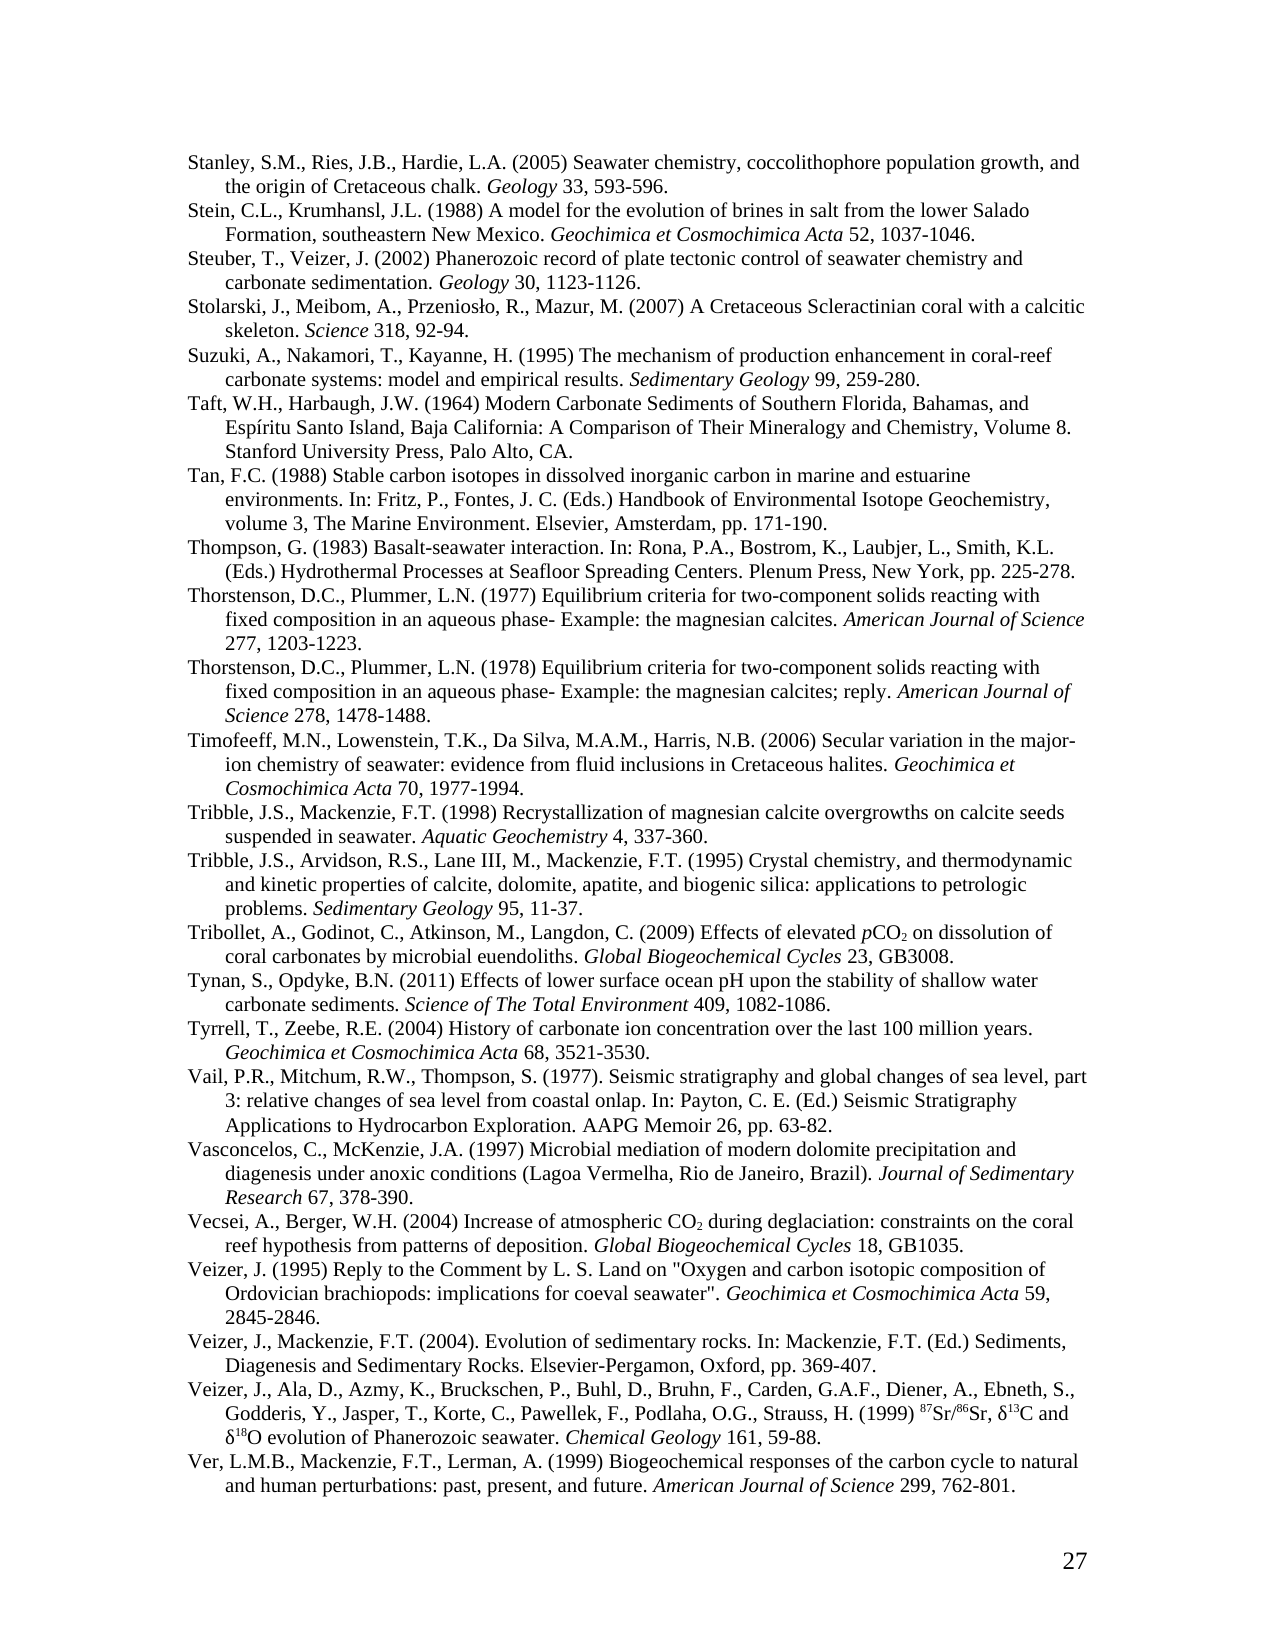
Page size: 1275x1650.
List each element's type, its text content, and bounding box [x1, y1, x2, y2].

list Tyrrell, T., Zeebe, R.E. (2004) History of carbonate ion concentration over the last 100 million years. Geochimica et Cosmochimica Acta 68, 3521-3530. [187, 1016, 1087, 1064]
list Vecsei, A., Berger, W.H. (2004) Increase of atmospheric CO2 during deglaciation: constraints on the coral reef hypothesis from patterns of deposition. Global Biogeochemical Cycles 18, GB1035. [187, 1209, 1087, 1257]
list Timofeeff, M.N., Lowenstein, T.K., Da Silva, M.A.M., Harris, N.B. (2006) Secular variation in the major-ion chemistry of seawater: evidence from fluid inclusions in Cretaceous halites. Geochimica et Cosmochimica Acta 70, 1977-1994. [187, 727, 1087, 800]
list Veizer, J., Ala, D., Azmy, K., Bruckschen, P., Buhl, D., Bruhn, F., Carden, G.A.F., Diener, A., Ebneth, S., Godderis, Y., Jasper, T., Korte, C., Pawellek, F., Podlaha, O.G., Strauss, H. (1999) 87Sr/86Sr, δ13C and δ18O evolution of Phanerozoic seawater. Chemical Geology 161, 59-88. [187, 1377, 1087, 1449]
list Suzuki, A., Nakamori, T., Kayanne, H. (1995) The mechanism of production enhancement in coral-reef carbonate systems: model and empirical results. Sedimentary Geology 99, 259-280. [187, 342, 1087, 391]
list Tribble, J.S., Mackenzie, F.T. (1998) Recrystallization of magnesian calcite overgrowths on calcite seeds suspended in seawater. Aquatic Geochemistry 4, 337-360. [187, 800, 1087, 848]
list Veizer, J., Mackenzie, F.T. (2004). Evolution of sedimentary rocks. In: Mackenzie, F.T. (Ed.) Sediments, Diagenesis and Sedimentary Rocks. Elsevier-Pergamon, Oxford, pp. 369-407. [187, 1329, 1087, 1377]
list Tan, F.C. (1988) Stable carbon isotopes in dissolved inorganic carbon in marine and estuarine environments. In: Fritz, P., Fontes, J. C. (Eds.) Handbook of Environmental Isotope Geochemistry, volume 3, The Marine Environment. Elsevier, Amsterdam, pp. 171-190. [187, 463, 1087, 535]
list Veizer, J. (1995) Reply to the Comment by L. S. Land on "Oxygen and carbon isotopic composition of Ordovician brachiopods: implications for coeval seawater". Geochimica et Cosmochimica Acta 59, 2845-2846. [187, 1257, 1087, 1329]
list Thorstenson, D.C., Plummer, L.N. (1977) Equilibrium criteria for two-component solids reacting with fixed composition in an aqueous phase- Example: the magnesian calcites. American Journal of Science 277, 1203-1223. [187, 583, 1087, 655]
list Stein, C.L., Krumhansl, J.L. (1988) A model for the evolution of brines in salt from the lower Salado Formation, southeastern New Mexico. Geochimica et Cosmochimica Acta 52, 1037-1046. [187, 198, 1087, 246]
list Vasconcelos, C., McKenzie, J.A. (1997) Microbial mediation of modern dolomite precipitation and diagenesis under anoxic conditions (Lagoa Vermelha, Rio de Janeiro, Brazil). Journal of Sedimentary Research 67, 378-390. [187, 1137, 1087, 1209]
list Thorstenson, D.C., Plummer, L.N. (1978) Equilibrium criteria for two-component solids reacting with fixed composition in an aqueous phase- Example: the magnesian calcites; reply. American Journal of Science 278, 1478-1488. [187, 655, 1087, 727]
list Stanley, S.M., Ries, J.B., Hardie, L.A. (2005) Seawater chemistry, coccolithophore population growth, and the origin of Cretaceous chalk. Geology 33, 593-596. [187, 150, 1087, 198]
list Vail, P.R., Mitchum, R.W., Thompson, S. (1977). Seismic stratigraphy and global changes of sea level, part 3: relative changes of sea level from coastal onlap. In: Payton, C. E. (Ed.) Seismic Stratigraphy Applications to Hydrocarbon Exploration. AAPG Memoir 26, pp. 63-82. [187, 1064, 1087, 1137]
list Ver, L.M.B., Mackenzie, F.T., Lerman, A. (1999) Biogeochemical responses of the carbon cycle to natural and human perturbations: past, present, and future. American Journal of Science 299, 762-801. [187, 1449, 1087, 1497]
list Tribble, J.S., Arvidson, R.S., Lane III, M., Mackenzie, F.T. (1995) Crystal chemistry, and thermodynamic and kinetic properties of calcite, dolomite, apatite, and biogenic silica: applications to petrologic problems. Sedimentary Geology 95, 11-37. [187, 848, 1087, 920]
list Thompson, G. (1983) Basalt-seawater interaction. In: Rona, P.A., Bostrom, K., Laubjer, L., Smith, K.L. (Eds.) Hydrothermal Processes at Seafloor Spreading Centers. Plenum Press, New York, pp. 225-278. [187, 535, 1087, 583]
list Stolarski, J., Meibom, A., Przeniosło, R., Mazur, M. (2007) A Cretaceous Scleractinian coral with a calcitic skeleton. Science 318, 92-94. [187, 294, 1087, 342]
list Steuber, T., Veizer, J. (2002) Phanerozoic record of plate tectonic control of seawater chemistry and carbonate sedimentation. Geology 30, 1123-1126. [187, 246, 1087, 294]
list Tynan, S., Opdyke, B.N. (2011) Effects of lower surface ocean pH upon the stability of shallow water carbonate sediments. Science of The Total Environment 409, 1082-1086. [187, 968, 1087, 1016]
list Taft, W.H., Harbaugh, J.W. (1964) Modern Carbonate Sediments of Southern Florida, Bahamas, and Espíritu Santo Island, Baja California: A Comparison of Their Mineralogy and Chemistry, Volume 8. Stanford University Press, Palo Alto, CA. [187, 391, 1087, 463]
list Tribollet, A., Godinot, C., Atkinson, M., Langdon, C. (2009) Effects of elevated pCO2 on dissolution of coral carbonates by microbial euendoliths. Global Biogeochemical Cycles 23, GB3008. [187, 920, 1087, 968]
